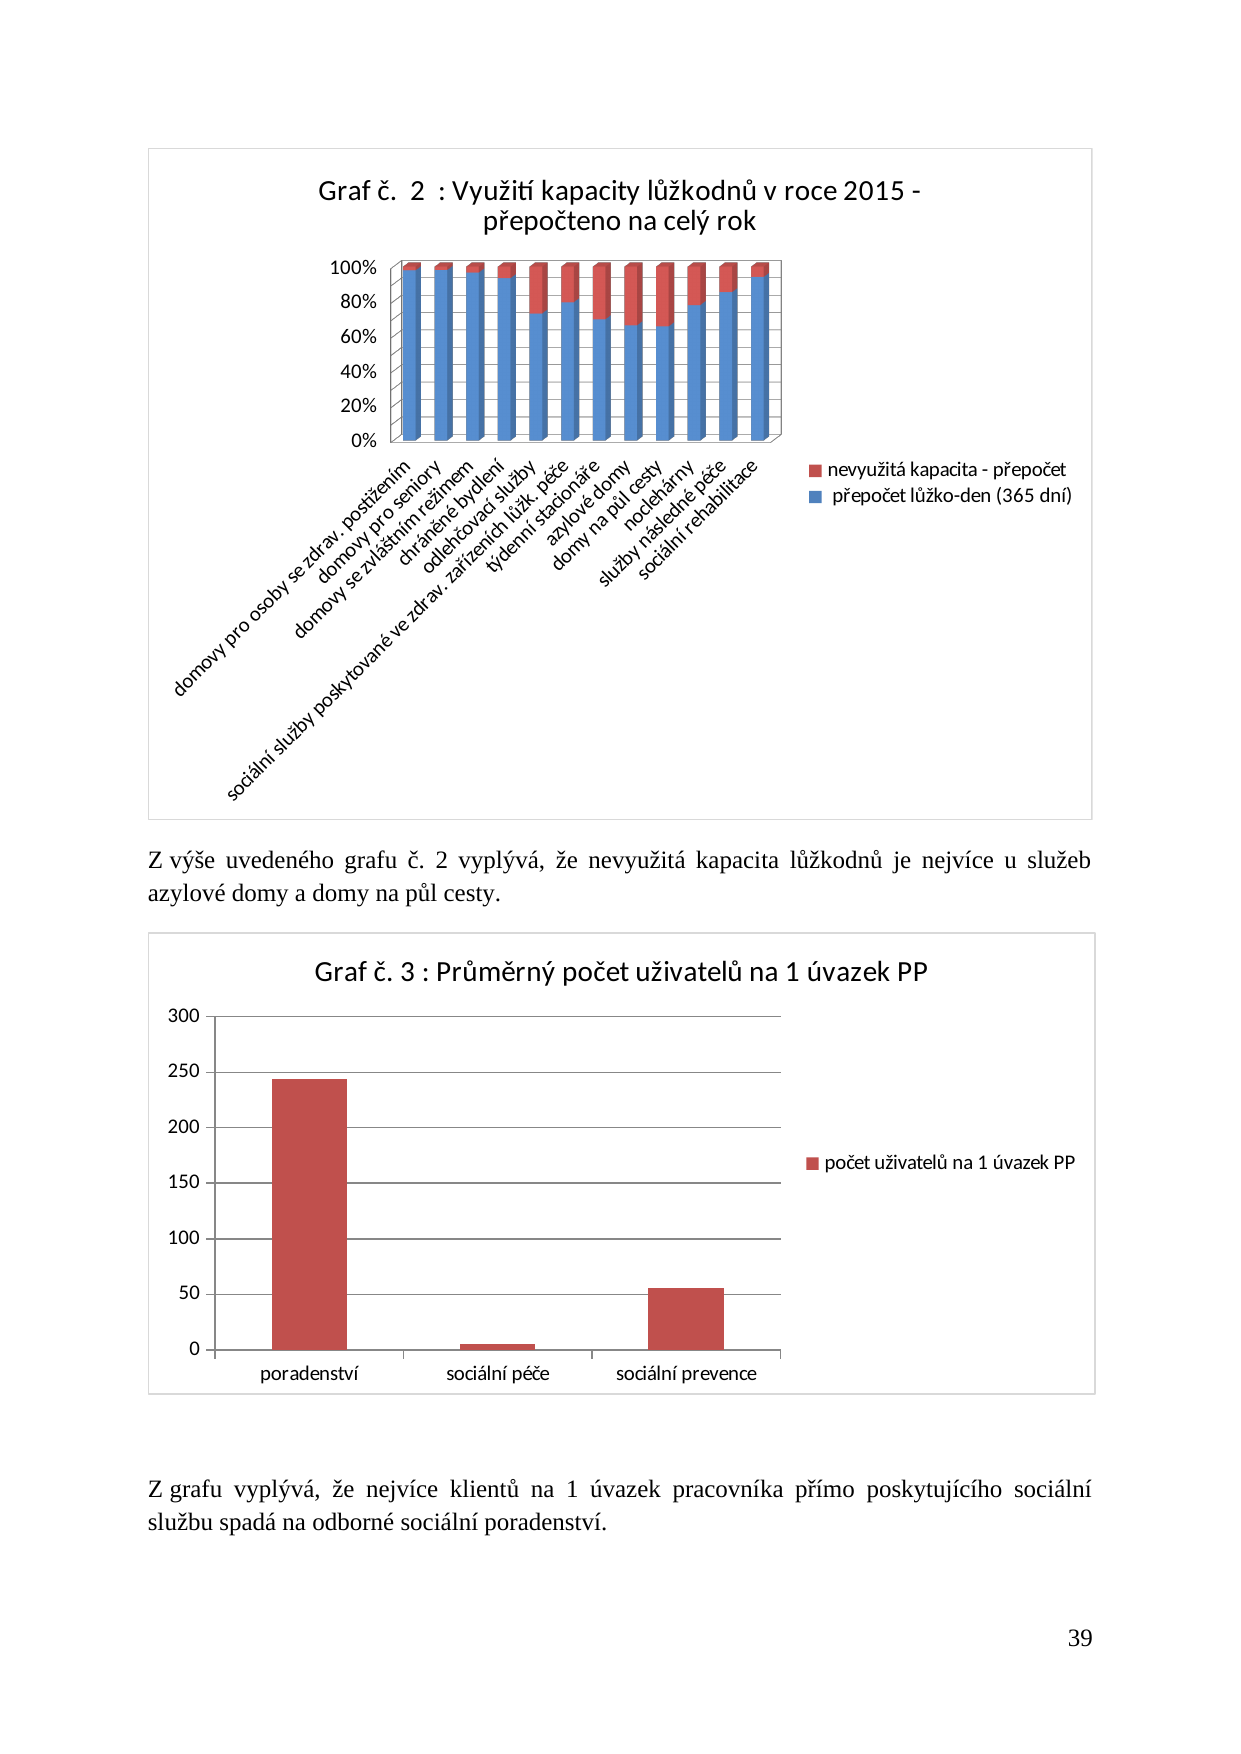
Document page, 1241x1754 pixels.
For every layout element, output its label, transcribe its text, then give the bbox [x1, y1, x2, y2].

text Z grafu vyplývá, že nejvíce klientů na 1 úvazek pracovníka přímo poskytujícího sociální službu spadá na odborné sociální poradenství. [148, 1474, 1092, 1536]
text Z výše uvedeného grafu č. 2 vyplývá, že nevyužitá kapacita lůžkodnů je nejvíce u služeb azylové domy a domy na půl cesty. [148, 846, 1092, 907]
